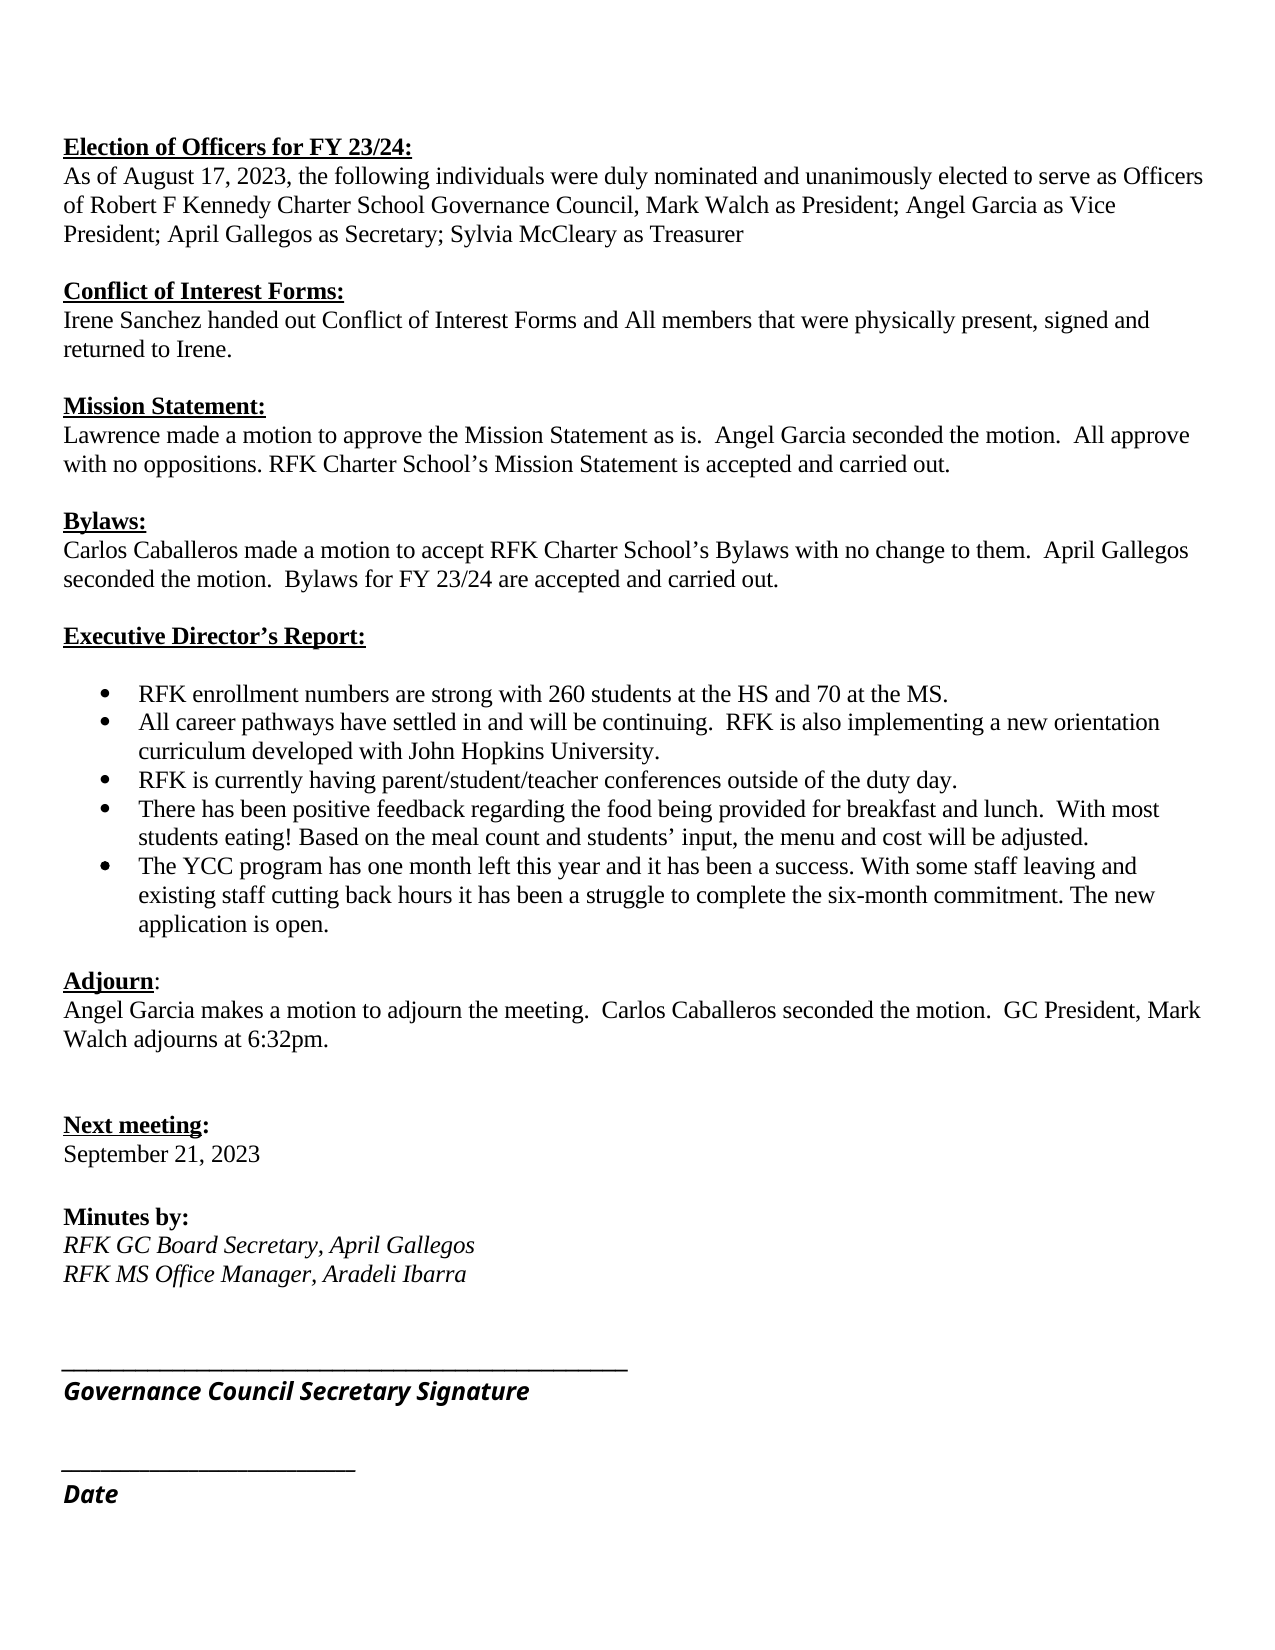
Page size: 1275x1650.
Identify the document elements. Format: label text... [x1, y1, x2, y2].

text September 21, 2023 [63, 1139, 1211, 1167]
text ______________________________ [63, 1442, 1211, 1476]
list All career pathways have settled in and will be continuing. RFK is also implementing a new orientation curriculum developed with John Hopkins University. [101, 707, 1211, 765]
text Mission Statement: [63, 391, 1211, 420]
list Carlos Caballeros made a motion to accept RFK Charter School’s Bylaws with no change to them. April Gallegos seconded the motion. Bylaws for FY 23/24 are accepted and carried out. [63, 535, 1211, 592]
text Date [63, 1476, 1211, 1510]
list RFK enrollment numbers are strong with 260 students at the HS and 70 at the MS. [101, 679, 1211, 707]
text Adjourn: [63, 966, 1211, 995]
text Irene Sanchez handed out Conflict of Interest Forms and All members that were physically present, signed and returned to Irene. [63, 305, 1211, 362]
text ______________________________________________ [63, 1345, 1211, 1374]
text Next meeting: [63, 1110, 1211, 1139]
text Executive Director’s Report: [63, 621, 1211, 650]
text Bylaws: [63, 506, 1211, 535]
text Governance Council Secretary Signature [63, 1374, 1211, 1408]
text Minutes by: [63, 1202, 1211, 1230]
text Election of Officers for FY 23/24: [63, 132, 1211, 161]
text RFK GC Board Secretary, April Gallegos [63, 1230, 1211, 1259]
text Conflict of Interest Forms: [63, 276, 1211, 305]
list Lawrence made a motion to approve the Mission Statement as is. Angel Garcia seconded the motion. All approve with no oppositions. RFK Charter School’s Mission Statement is accepted and carried out. [63, 420, 1211, 477]
text As of August 17, 2023, the following individuals were duly nominated and unanimously elected to serve as Officers of Robert F Kennedy Charter School Governance Council, Mark Walch as President; Angel Garcia as Vice President; April Gallegos as Secretary; Sylvia McCleary as Treasurer [63, 161, 1211, 247]
list There has been positive feedback regarding the food being provided for breakfast and lunch. With most students eating! Based on the meal count and students’ input, the menu and cost will be adjusted. [101, 794, 1211, 851]
list RFK is currently having parent/student/teacher conferences outside of the duty day. [101, 765, 1211, 794]
list The YCC program has one month left this year and it has been a success. With some staff leaving and existing staff cutting back hours it has been a struggle to complete the six-month commitment. The new application is open. [101, 851, 1211, 937]
text Angel Garcia makes a motion to adjourn the meeting. Carlos Caballeros seconded the motion. GC President, Mark Walch adjourns at 6:32pm. [63, 995, 1211, 1052]
text RFK MS Office Manager, Aradeli Ibarra [63, 1259, 1211, 1288]
